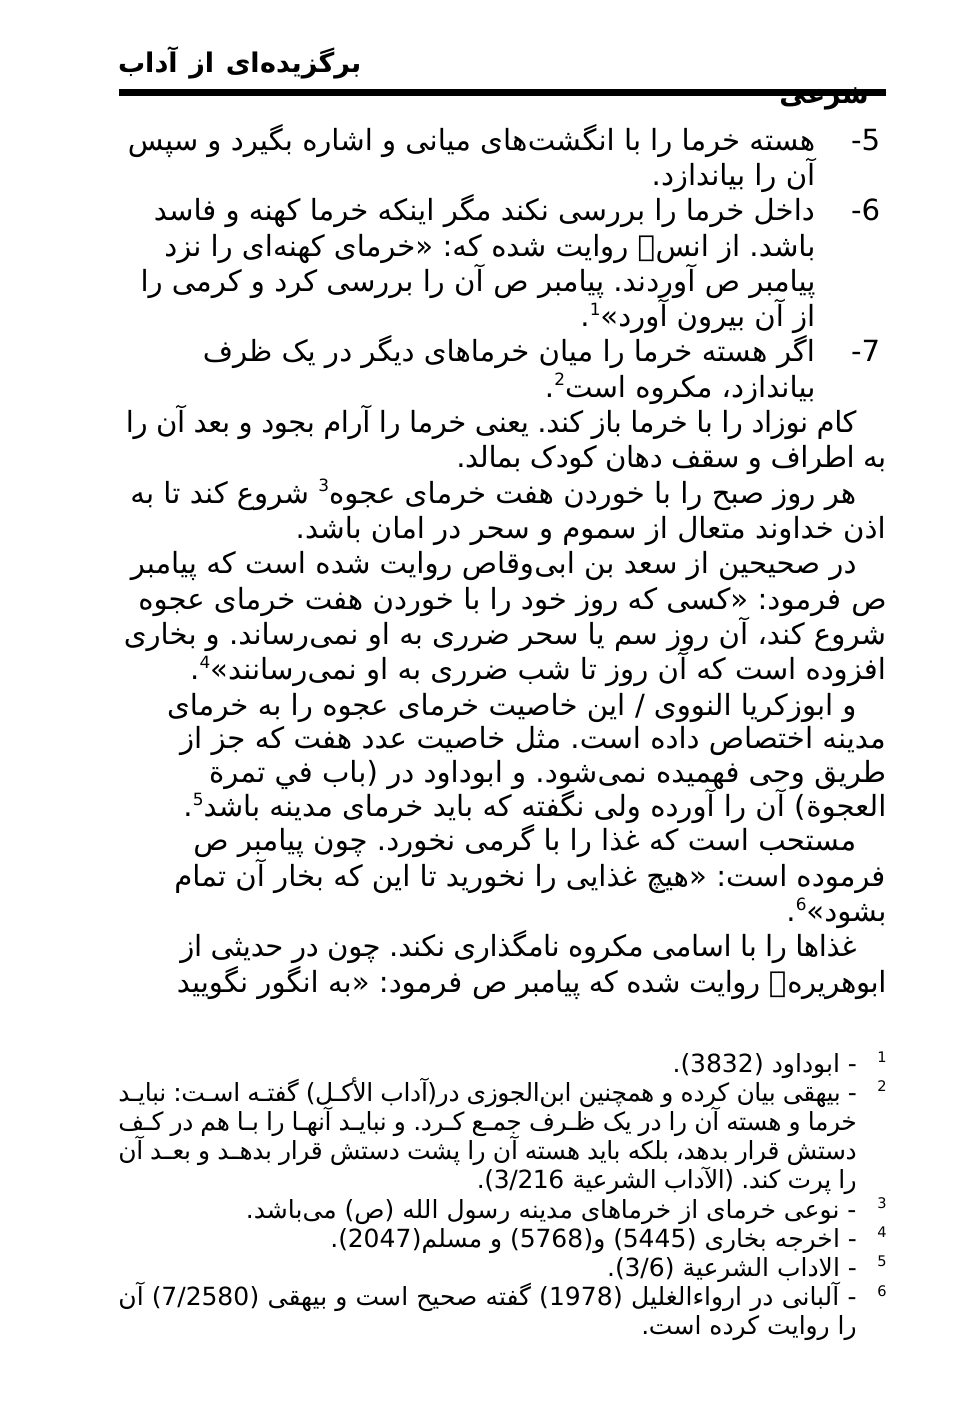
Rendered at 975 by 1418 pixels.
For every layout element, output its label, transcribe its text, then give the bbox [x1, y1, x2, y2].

text مستحب است كه غذا را با گرمی نخورد. چون پیامبر ص فرموده است: «هیچ غذایی را نخورید تا این كه بخار آن تمام بشود». [118, 824, 886, 928]
text هر روز صبح را با خوردن هفت خرمای عجوه شروع كند تا به اذن خداوند متعال از سموم و سحر در امان باشد. [118, 476, 886, 545]
text و ابوزكریا النووی / این خاصیت خرمای عجوه را به خرمای مدینه اختصاص داده است. مثل خاصیت عدد هفت كه جز از طریق وحی فهمیده نمی‌شود. و ابوداود در (باب في تمرة العجوة) آن را آورده ولی نگفته كه باید خرمای مدینه باشد. [118, 688, 886, 824]
list داخل خرما را بررسی نكند مگر اینكه خرما كهنه و فاسد باشد. از انس روایت شده كه: «خرمای كهنه‌ای را نزد پیامبر ص آوردند. پیامبر ص آن را بررسی كرد و كرمی را از آن بیرون آورد». [118, 193, 851, 333]
text كام نوزاد را با خرما باز كند. یعنی خرما را آرام بجود و بعد آن را به اطراف و سقف دهان كودک بمالد. [118, 405, 886, 475]
text غذاها را با اسامی مكروه نامگذاری نكند. چون در حدیثی از ابوهریره روایت شده كه پیامبر ص فرمود: «به انگور نگویید كرم، چون كرم اسم مرد مسلمان است». [118, 930, 886, 999]
list اگر هسته خرما را میان خرماهای دیگر در یک ظرف بیاندازد، مكروه است. [118, 335, 851, 404]
text در صحیحین از سعد بن ابی‌وقاص روایت شده است كه پیامبر ص فرمود: «كسی كه روز خود را با خوردن هفت خرمای عجوه شروع كند، آن روز سم یا سحر ضرری به او نمی‌رساند. و بخاری افزوده است كه آن روز تا شب ضرری به او نمی‌رسانند». [118, 547, 886, 687]
list هسته خرما را با انگشت‌های میانی و اشاره بگیرد و سپس آن را بیاندازد. [118, 123, 851, 192]
